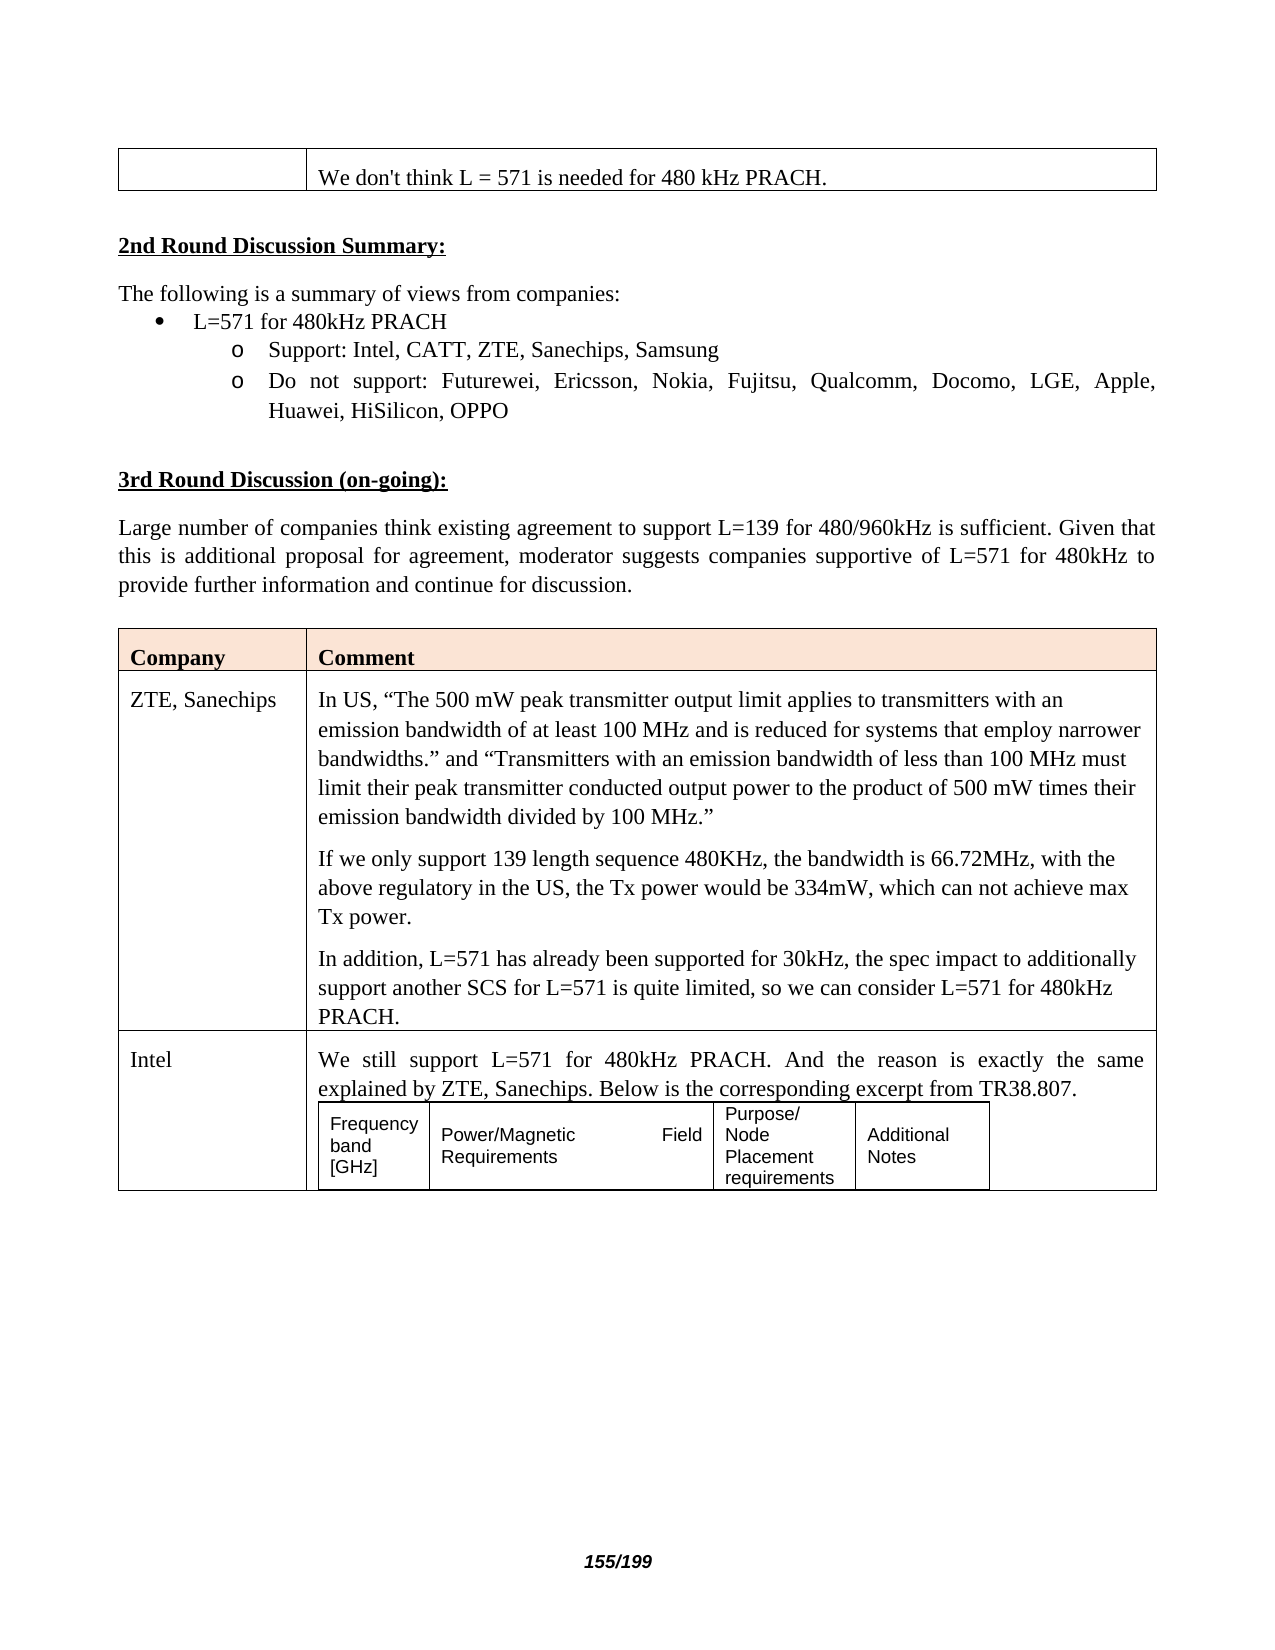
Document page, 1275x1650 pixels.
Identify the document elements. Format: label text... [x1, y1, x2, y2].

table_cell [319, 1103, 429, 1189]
text Large number of companies think existing agreement to support L=139 for 480/960kHz is sufficient. Given that this is additional proposal for agreement, moderator suggests companies supportive of L=571 for 480kHz to provide further information and continue for discussion. [118, 514, 1157, 597]
subtitle 3rd Round Discussion (on-going): [118, 467, 1157, 493]
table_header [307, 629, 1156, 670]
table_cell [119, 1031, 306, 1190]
list Do not support: Futurewei, Ericsson, Nokia, Fujitsu, Qualcomm, Docomo, LGE, Apple, Huawei, HiSilicon, OPPO [231, 367, 1157, 423]
list L=571 for 480kHz PRACH [156, 308, 1157, 334]
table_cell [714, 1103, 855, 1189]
text The following is a summary of views from companies: [118, 279, 1157, 306]
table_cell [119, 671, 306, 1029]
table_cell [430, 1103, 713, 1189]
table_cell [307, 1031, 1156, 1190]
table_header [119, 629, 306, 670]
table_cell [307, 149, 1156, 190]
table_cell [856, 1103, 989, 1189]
list Support: Intel, CATT, ZTE, Sanechips, Samsung [231, 336, 1157, 365]
subtitle 2nd Round Discussion Summary: [118, 232, 1157, 259]
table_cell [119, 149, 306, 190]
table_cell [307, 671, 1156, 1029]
